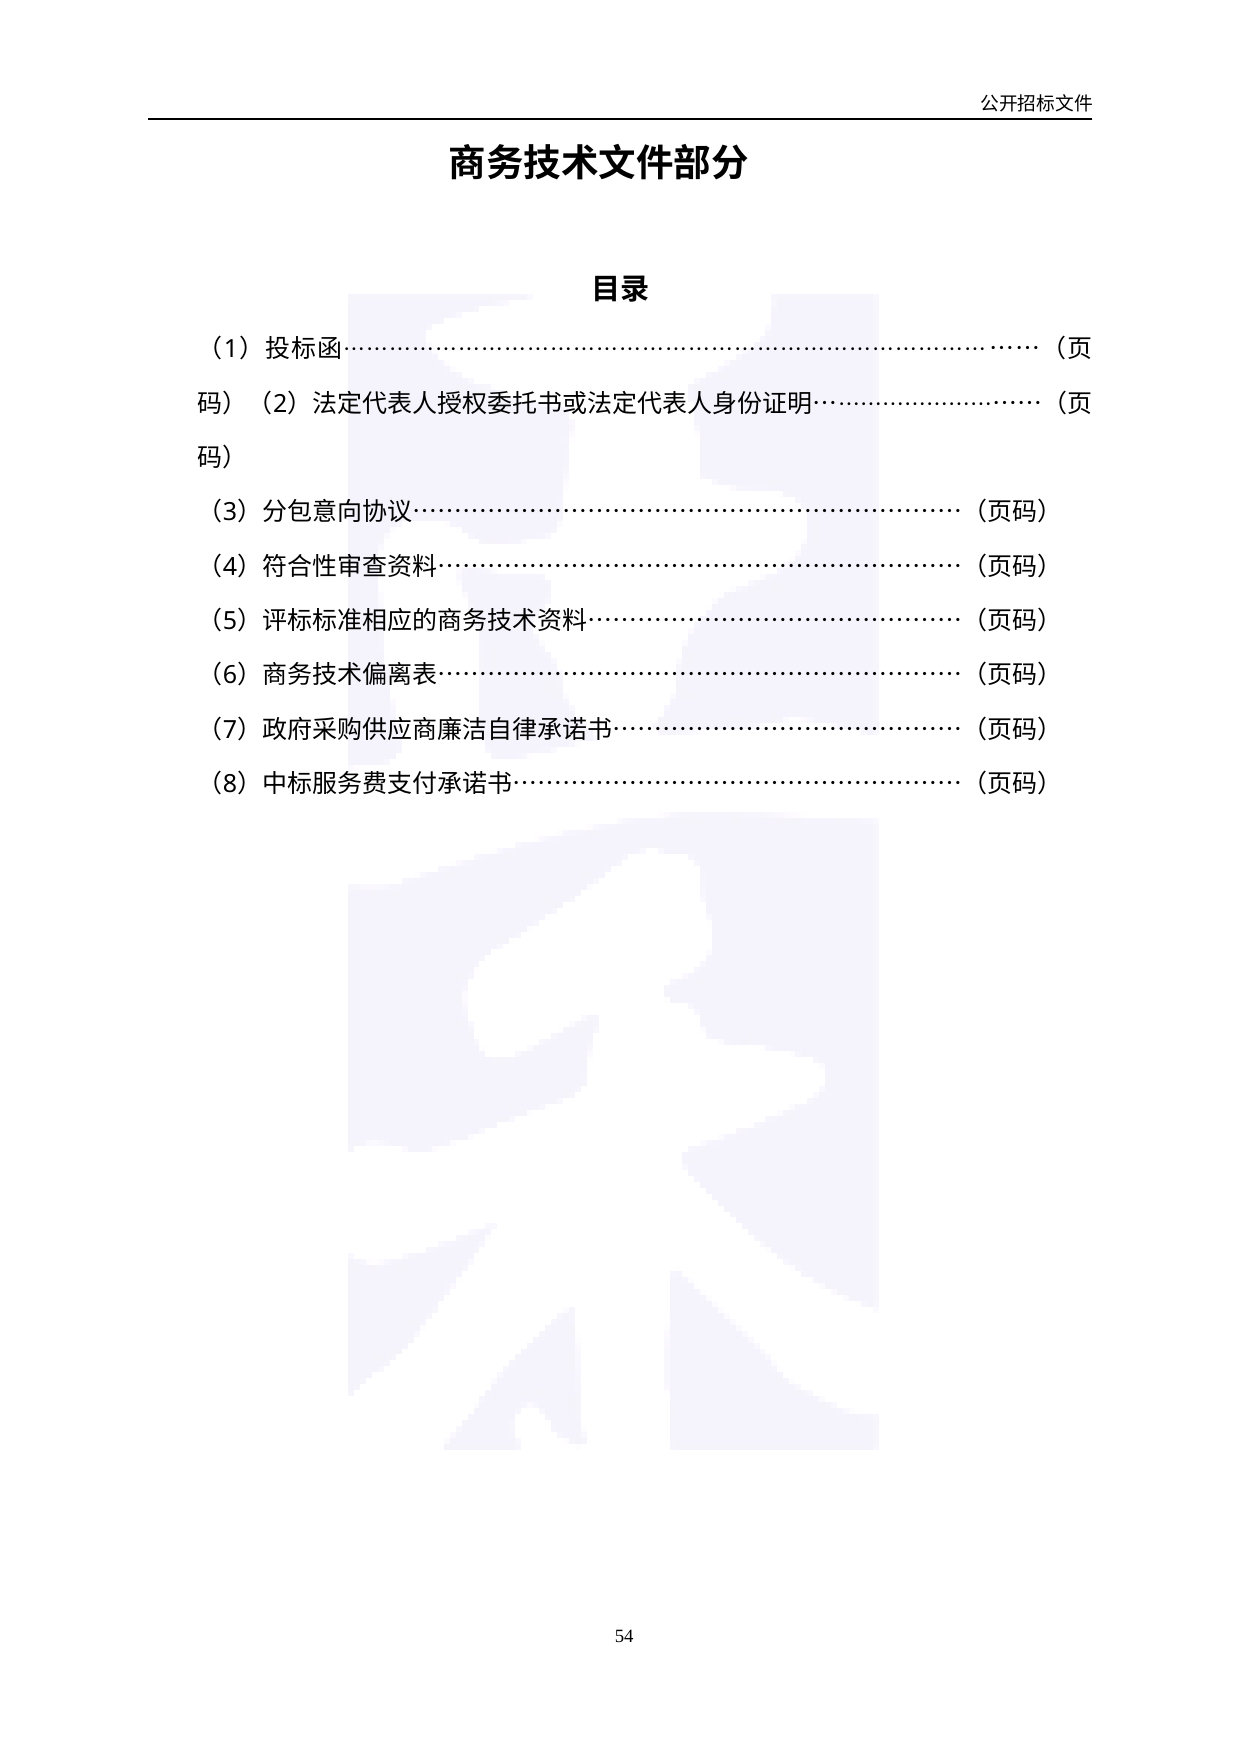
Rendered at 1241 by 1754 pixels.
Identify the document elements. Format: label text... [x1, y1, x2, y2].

text 商务技术文件部分 [148, 133, 1049, 187]
text （5）评标标准相应的商务技术资料………………………………………（页码） [198, 601, 1092, 637]
text （1）投标函………………………………………………………………………………（页码）（2）法定代表人授权委托书或法定代表人身份证明…………………………（页码） [198, 329, 1092, 474]
text （4）符合性审查资料………………………………………………………（页码） [198, 546, 1092, 582]
text （6）商务技术偏离表………………………………………………………（页码） [198, 655, 1092, 691]
text （7）政府采购供应商廉洁自律承诺书……………………………………（页码） [198, 709, 1092, 746]
text （8）中标服务费支付承诺书………………………………………………（页码） [198, 764, 1092, 800]
text （3）分包意向协议…………………………………………………………（页码） [198, 492, 1092, 528]
text 目录 [148, 265, 1092, 308]
